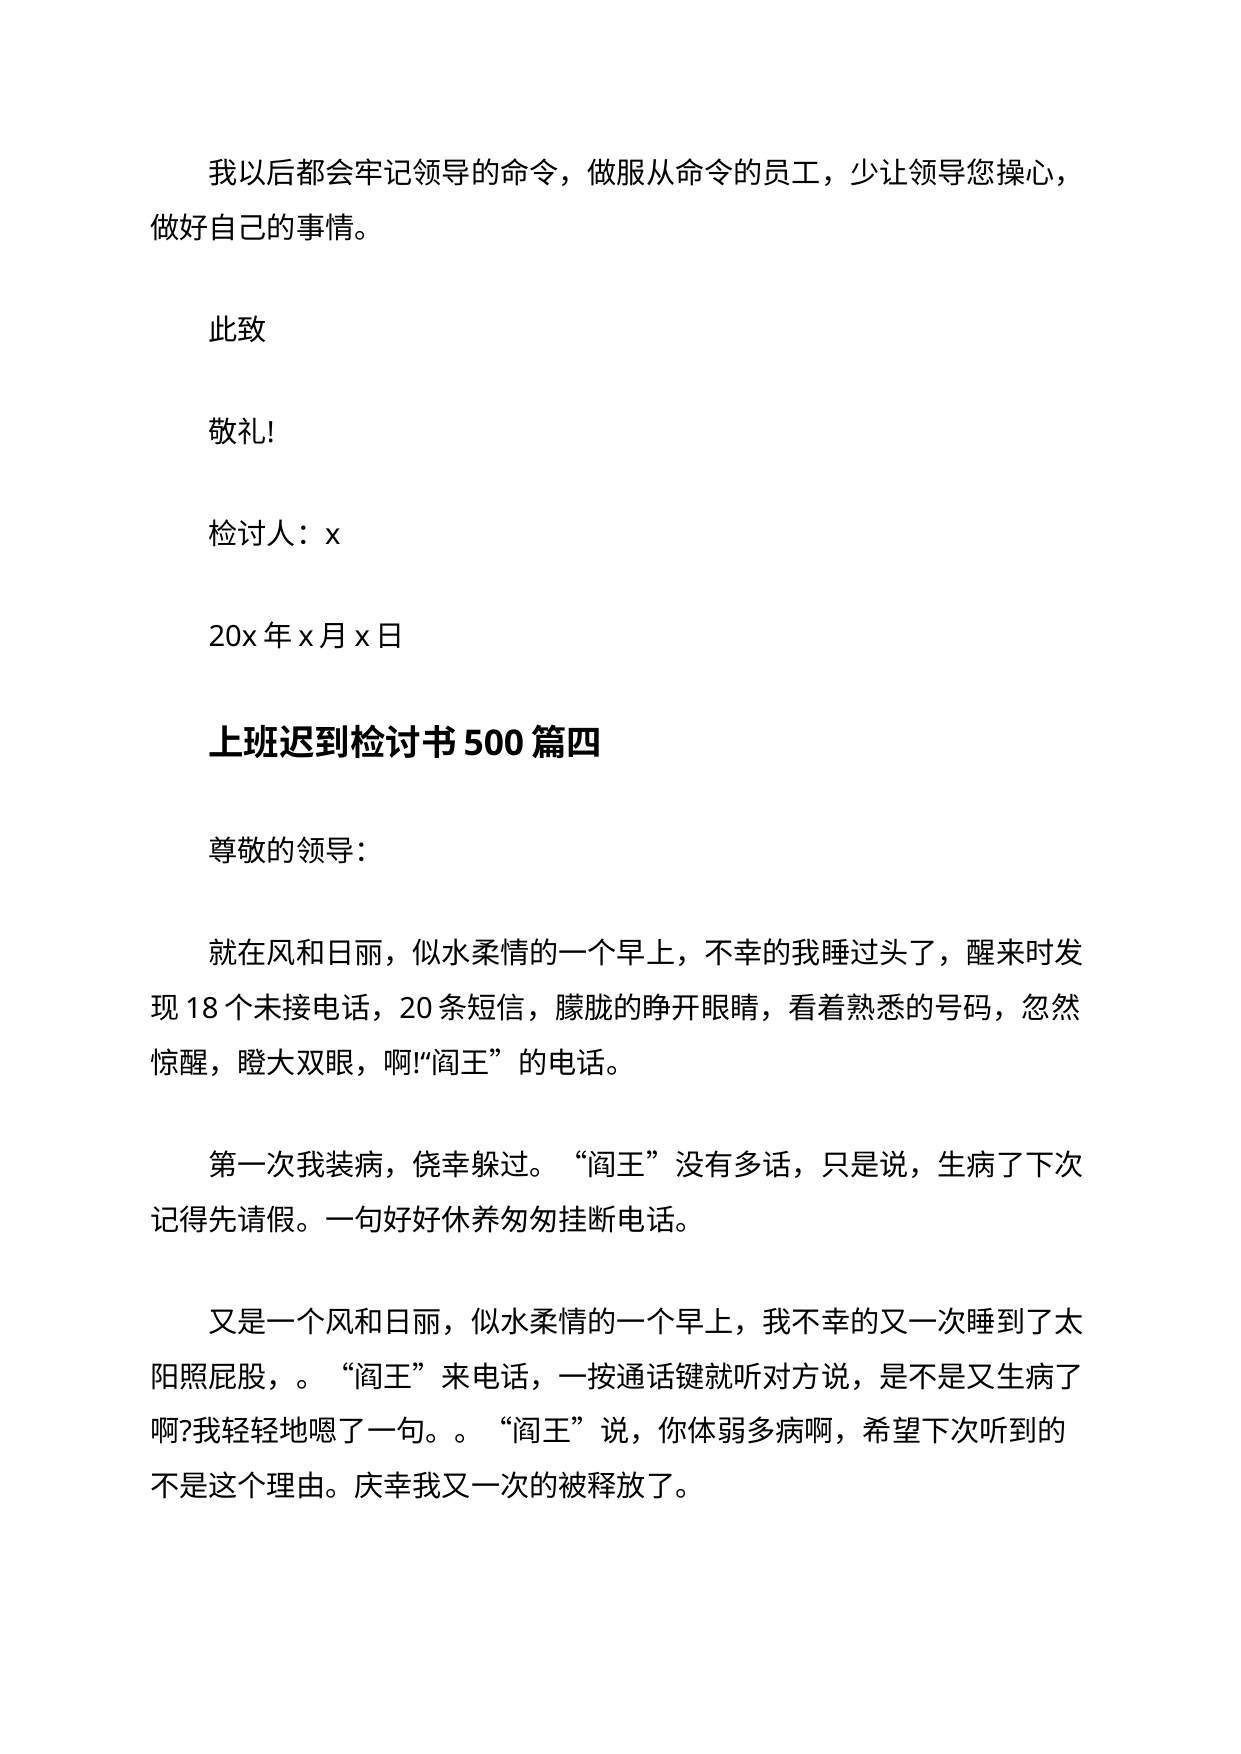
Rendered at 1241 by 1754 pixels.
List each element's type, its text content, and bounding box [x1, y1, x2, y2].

text 我以后都会牢记领导的命令，做服从命令的员工，少让领导您操心，做好自己的事情。 [150, 150, 1090, 247]
text 第一次我装病，侥幸躲过。“阎王”没有多话，只是说，生病了下次记得先请假。一句好好休养匆匆挂断电话。 [150, 1142, 1090, 1239]
text 又是一个风和日丽，似水柔情的一个早上，我不幸的又一次睡到了太阳照屁股，。“阎王”来电话，一按通话键就听对方说，是不是又生病了啊?我轻轻地嗯了一句。。“阎王”说，你体弱多病啊，希望下次听到的不是这个理由。庆幸我又一次的被释放了。 [150, 1298, 1090, 1505]
text 检讨人：x [150, 510, 1090, 553]
text 此致 [150, 307, 1090, 349]
text 上班迟到检讨书500篇四 [150, 714, 1090, 766]
text 敬礼! [150, 408, 1090, 451]
text 尊敬的领导： [150, 828, 1090, 870]
text 就在风和日丽，似水柔情的一个早上，不幸的我睡过头了，醒来时发现18个未接电话，20条短信，朦胧的睁开眼睛，看着熟悉的号码，忽然惊醒，瞪大双眼，啊!“阎王”的电话。 [150, 930, 1090, 1082]
text 20x年x月x日 [150, 612, 1090, 655]
